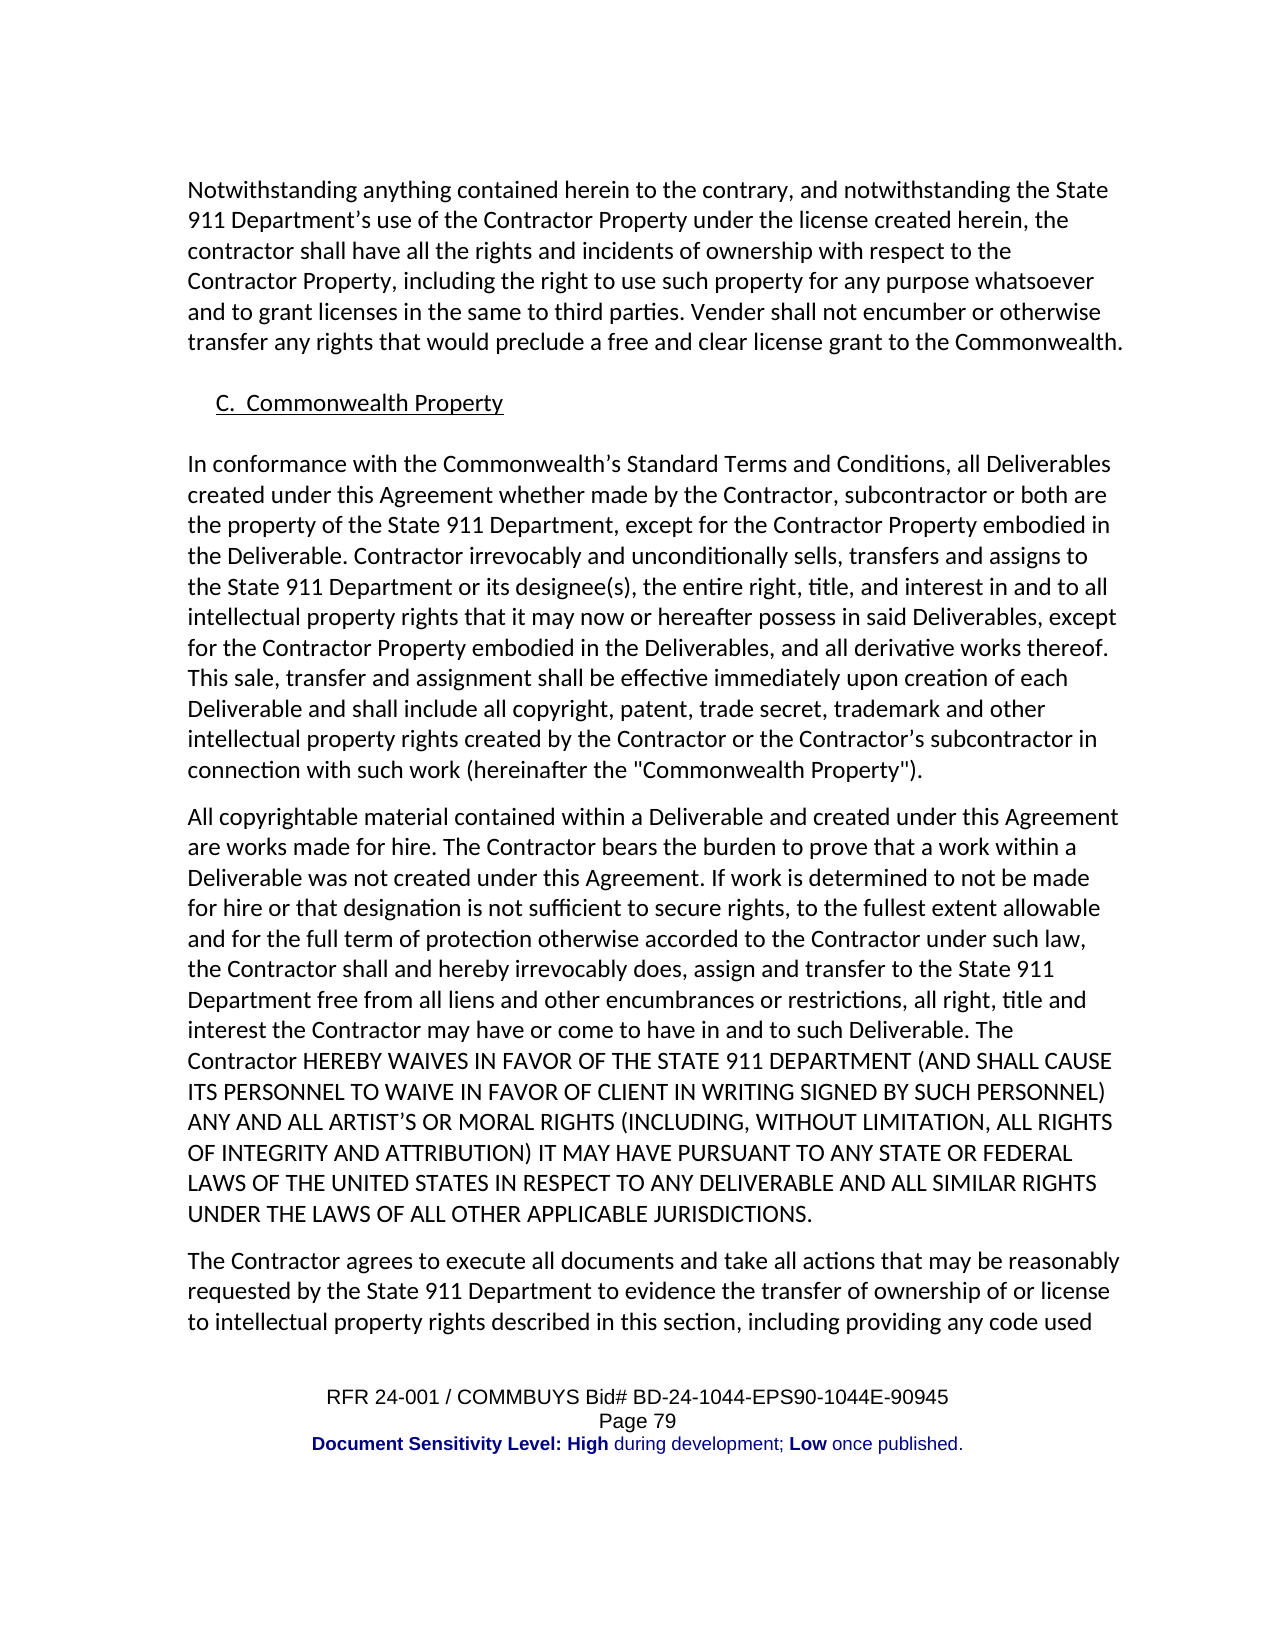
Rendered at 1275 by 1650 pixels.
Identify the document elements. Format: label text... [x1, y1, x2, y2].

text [187, 1245, 1125, 1337]
text In conformance with the Commonwealth’s Standard Terms and Conditions, all Deliverables created under this Agreement whether made by the Contractor, subcontractor or both are the property of the State 911 Department, except for the Contractor Property embodied in the Deliverable. Contractor irrevocably and unconditionally sells, transfers and assigns to the State 911 Department or its designee(s), the entire right, title, and interest in and to all intellectual property rights that it may now or hereafter possess in said Deliverables, except for the Contractor Property embodied in the Deliverables, and all derivative works thereof. This sale, transfer and assignment shall be effective immediately upon creation of each Deliverable and shall include all copyright, patent, trade secret, trademark and other intellectual property rights created by the Contractor or the Contractor’s subcontractor in connection with such work (hereinafter the "Commonwealth Property"). [187, 449, 1125, 784]
text Notwithstanding anything contained herein to the contrary, and notwithstanding the State 911 Department’s use of the Contractor Property under the license created herein, the contractor shall have all the rights and incidents of ownership with respect to the Contractor Property, including the right to use such property for any purpose whatsoever and to grant licenses in the same to third parties. Vender shall not encumber or otherwise transfer any rights that would preclude a free and clear license grant to the Commonwealth. [187, 174, 1125, 357]
text All copyrightable material contained within a Deliverable and created under this Agreement are works made for hire. The Contractor bears the burden to prove that a work within a Deliverable was not created under this Agreement. If work is determined to not be made for hire or that designation is not sufficient to secure rights, to the fullest extent allowable and for the full term of protection otherwise accorded to the Contractor under such law, the Contractor shall and hereby irrevocably does, assign and transfer to the State 911 Department free from all liens and other encumbrances or restrictions, all right, title and interest the Contractor may have or come to have in and to such Deliverable. The Contractor HEREBY WAIVES IN FAVOR OF THE STATE 911 DEPARTMENT (AND SHALL CAUSE ITS PERSONNEL TO WAIVE IN FAVOR OF CLIENT IN WRITING SIGNED BY SUCH PERSONNEL) ANY AND ALL ARTIST’S OR MORAL RIGHTS (INCLUDING, WITHOUT LIMITATION, ALL RIGHTS OF INTEGRITY AND ATTRIBUTION) IT MAY HAVE PURSUANT TO ANY STATE OR FEDERAL LAWS OF THE UNITED STATES IN RESPECT TO ANY DELIVERABLE AND ALL SIMILAR RIGHTS UNDER THE LAWS OF ALL OTHER APPLICABLE JURISDICTIONS. [187, 801, 1125, 1228]
subtitle C. Commonwealth Property [216, 388, 1125, 418]
